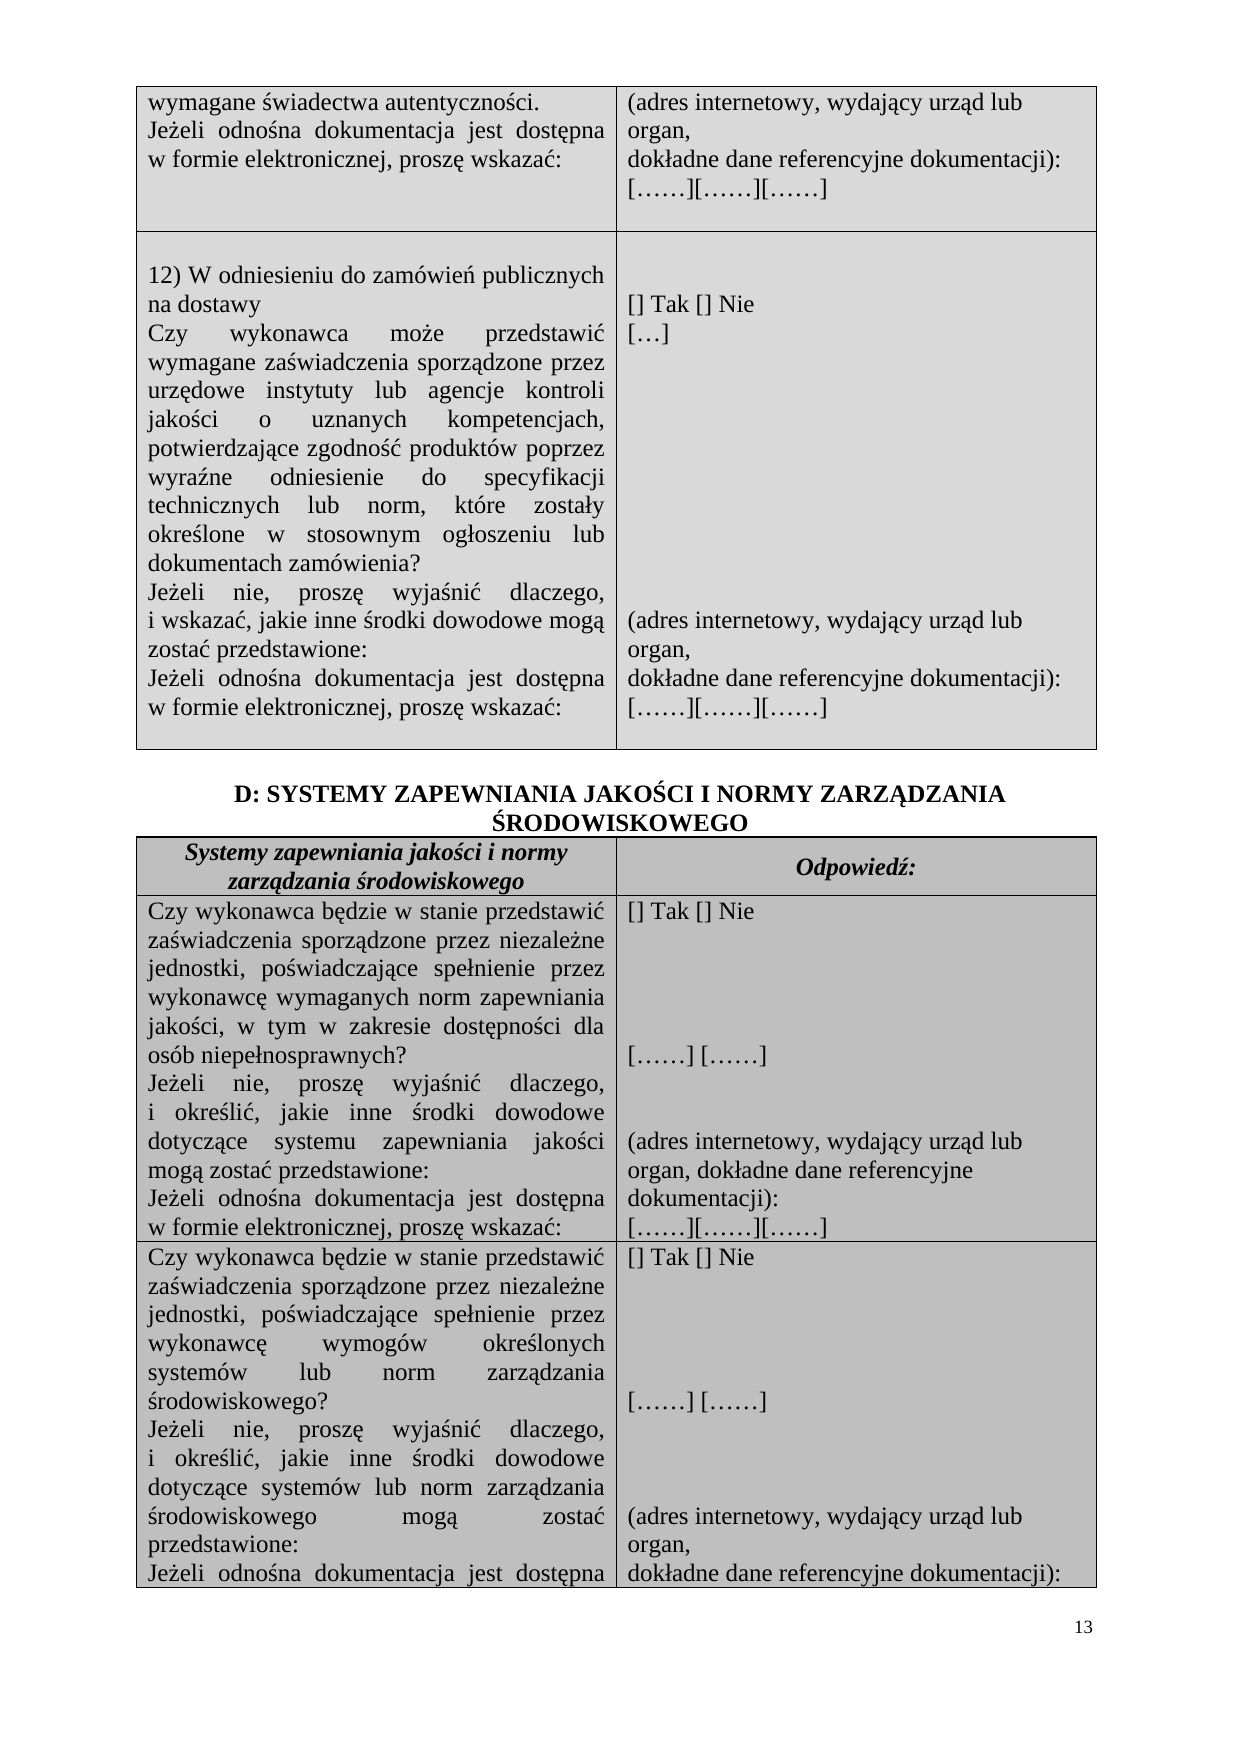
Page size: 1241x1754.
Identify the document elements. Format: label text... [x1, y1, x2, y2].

table_header Odpowiedź: [617, 838, 1096, 895]
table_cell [617, 87, 1096, 231]
table_cell Czy wykonawca będzie w stanie przedstawić zaświadczenia sporządzone przez niezależne jednostki, poświadczające spełnienie przez wykonawcę wymaganych norm zapewniania jakości, w tym w zakresie dostępności dla osób niepełnosprawnych? Jeżeli nie, proszę wyjaśnić dlaczego, i określić, jakie inne środki dowodowe dotyczące systemu zapewniania jakości mogą zostać przedstawione: Jeżeli odnośna dokumentacja jest dostępna w formie elektronicznej, proszę wskazać: [137, 896, 616, 1241]
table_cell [137, 1242, 616, 1587]
table_cell [] Tak [] Nie […] (adres internetowy, wydający urząd lub organ, dokładne dane referencyjne dokumentacji): [……][……][……] [617, 232, 1096, 749]
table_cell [617, 1242, 1096, 1587]
text D: SYSTEMY ZAPEWNIANIA JAKOŚCI I NORMY ZARZĄDZANIA ŚRODOWISKOWEGO [148, 779, 1093, 836]
table_cell 12) W odniesieniu do zamówień publicznych na dostawy Czy wykonawca może przedstawić wymagane zaświadczenia sporządzone przez urzędowe instytuty lub agencje kontroli jakości o uznanych kompetencjach, potwierdzające zgodność produktów poprzez wyraźne odniesienie do specyfikacji technicznych lub norm, które zostały określone w stosownym ogłoszeniu lub dokumentach zamówienia? Jeżeli nie, proszę wyjaśnić dlaczego, i wskazać, jakie inne środki dowodowe mogą zostać przedstawione: Jeżeli odnośna dokumentacja jest dostępna w formie elektronicznej, proszę wskazać: [137, 232, 616, 749]
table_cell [137, 87, 616, 231]
table_cell [] Tak [] Nie [……] [……] (adres internetowy, wydający urząd lub organ, dokładne dane referencyjne dokumentacji): [……][……][……] [617, 896, 1096, 1241]
table_header Systemy zapewniania jakości i normy zarządzania środowiskowego [137, 838, 616, 895]
